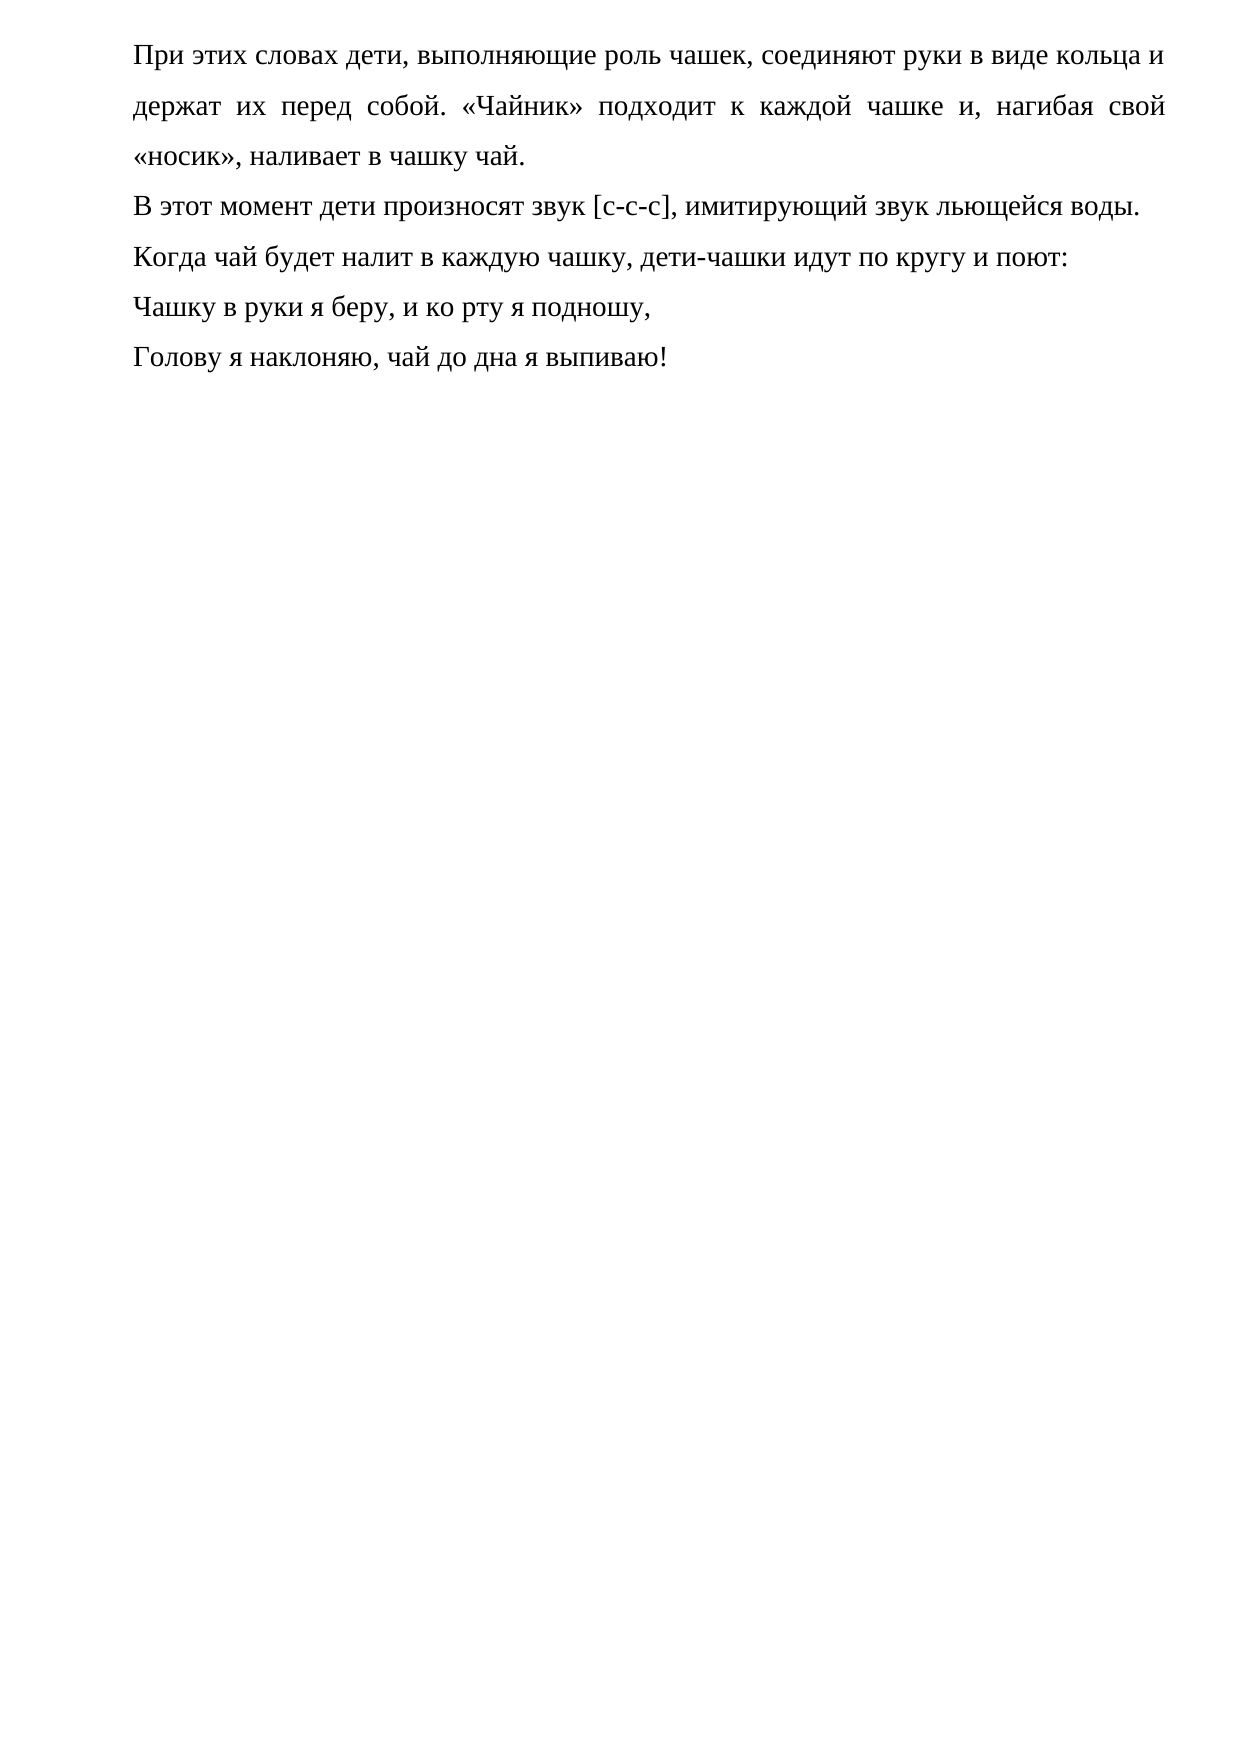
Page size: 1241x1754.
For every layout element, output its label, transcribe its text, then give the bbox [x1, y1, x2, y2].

text Голову я наклоняю, чай до дна я выпиваю! [133, 339, 1167, 373]
text При этих словах дети, выполняющие роль чашек, соединяют руки в виде кольца и держат их перед собой. «Чайник» подходит к каждой чашке и, нагибая свой «носик», наливает в чашку чай. [133, 37, 1167, 172]
text В этот момент дети произносят звук [с-с-с], имитирующий звук льющейся воды. [133, 188, 1167, 222]
text Когда чай будет налит в каждую чашку, дети-чашки идут по кругу и поют: [133, 239, 1167, 272]
text Чашку в руки я беру, и ко рту я подношу, [133, 289, 1167, 323]
